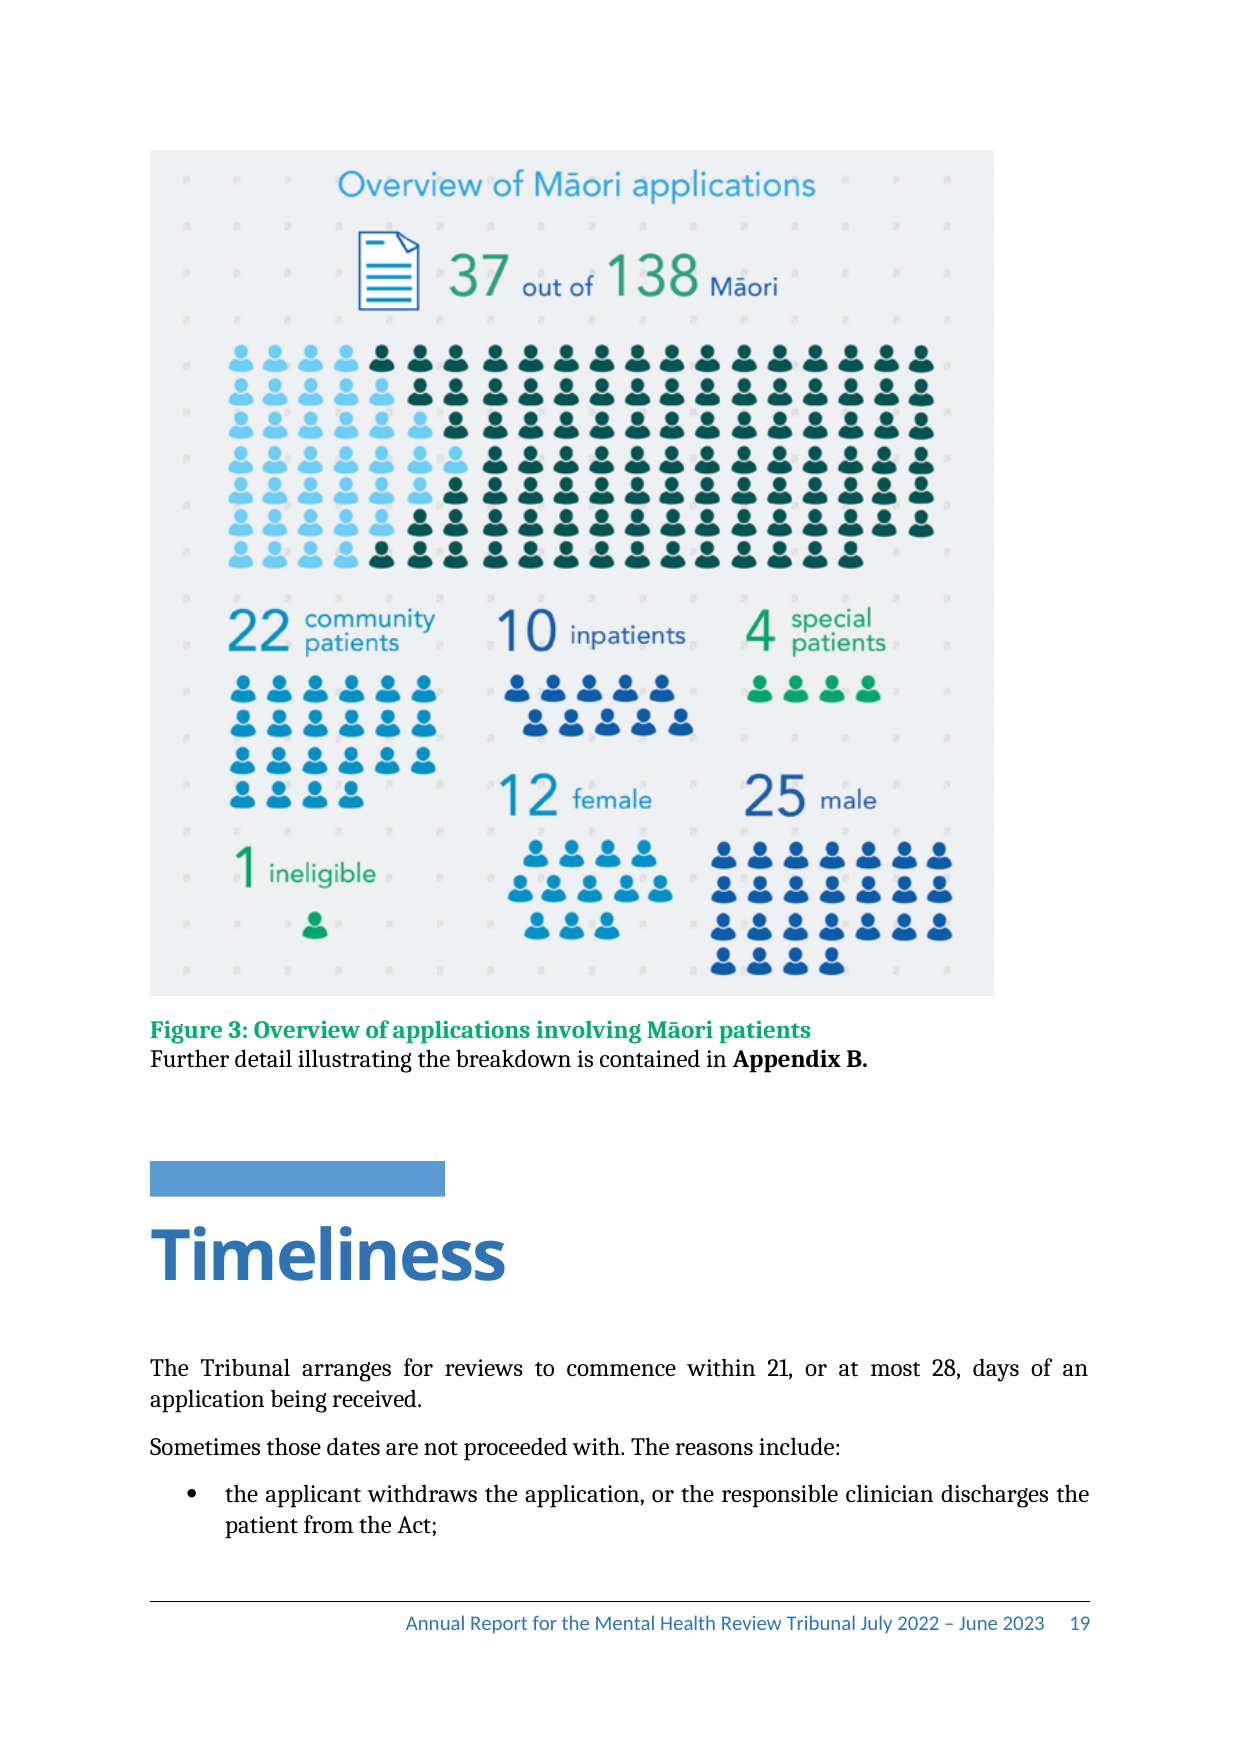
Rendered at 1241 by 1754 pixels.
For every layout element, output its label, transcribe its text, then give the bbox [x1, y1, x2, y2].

text Sometimes those dates are not proceeded with. The reasons include: [150, 1433, 1090, 1461]
text The Tribunal arranges for reviews to commence within 21, or at most 28, days of an application being received. [150, 1354, 1090, 1414]
text Timeliness [150, 1074, 1090, 1301]
text Further detail illustrating the breakdown is contained in Appendix B. [150, 1044, 1090, 1074]
list the applicant withdraws the application, or the responsible clinician discharges the patient from the Act; [187, 1480, 1090, 1540]
text Figure 3: Overview of applications involving Māori patients [150, 1015, 1090, 1044]
picture [150, 150, 994, 996]
